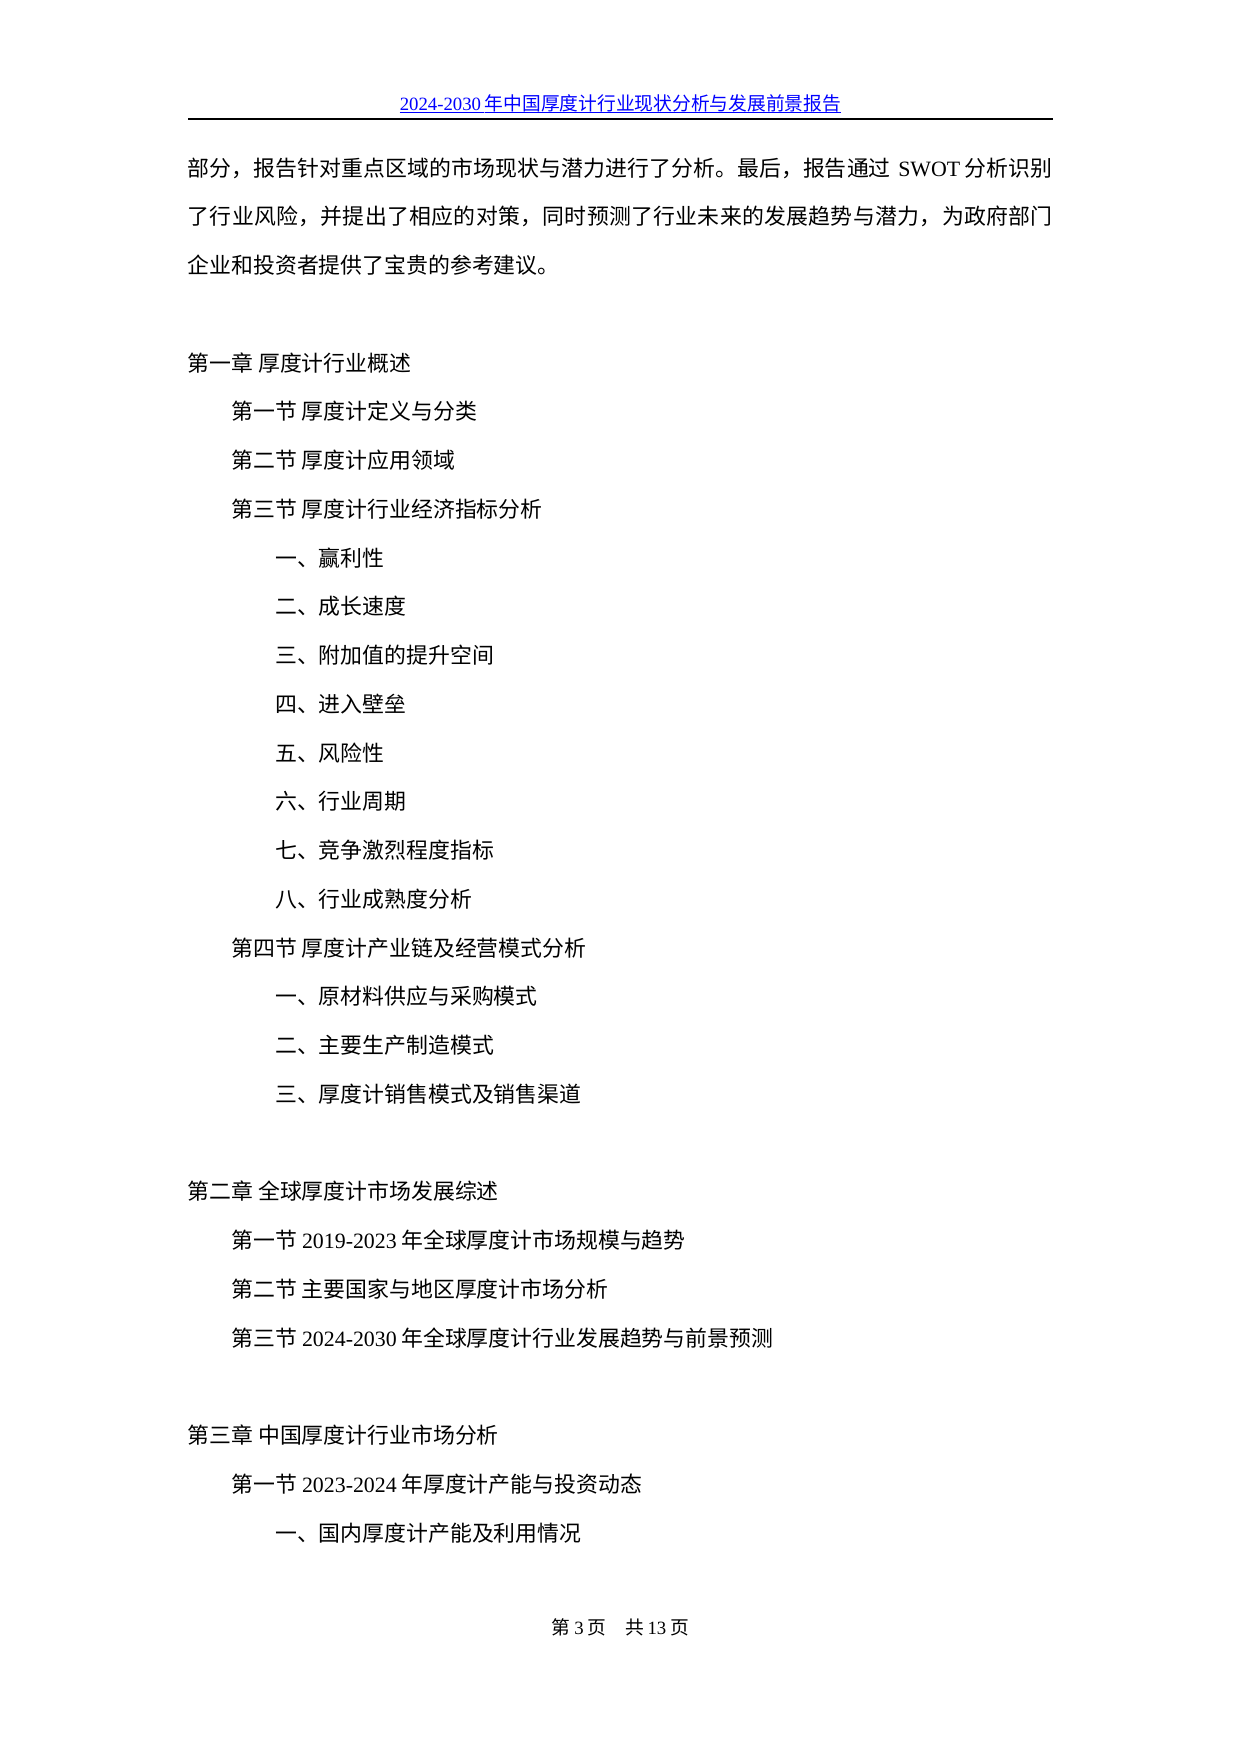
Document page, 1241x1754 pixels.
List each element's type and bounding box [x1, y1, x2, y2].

text [187, 150, 1053, 1548]
